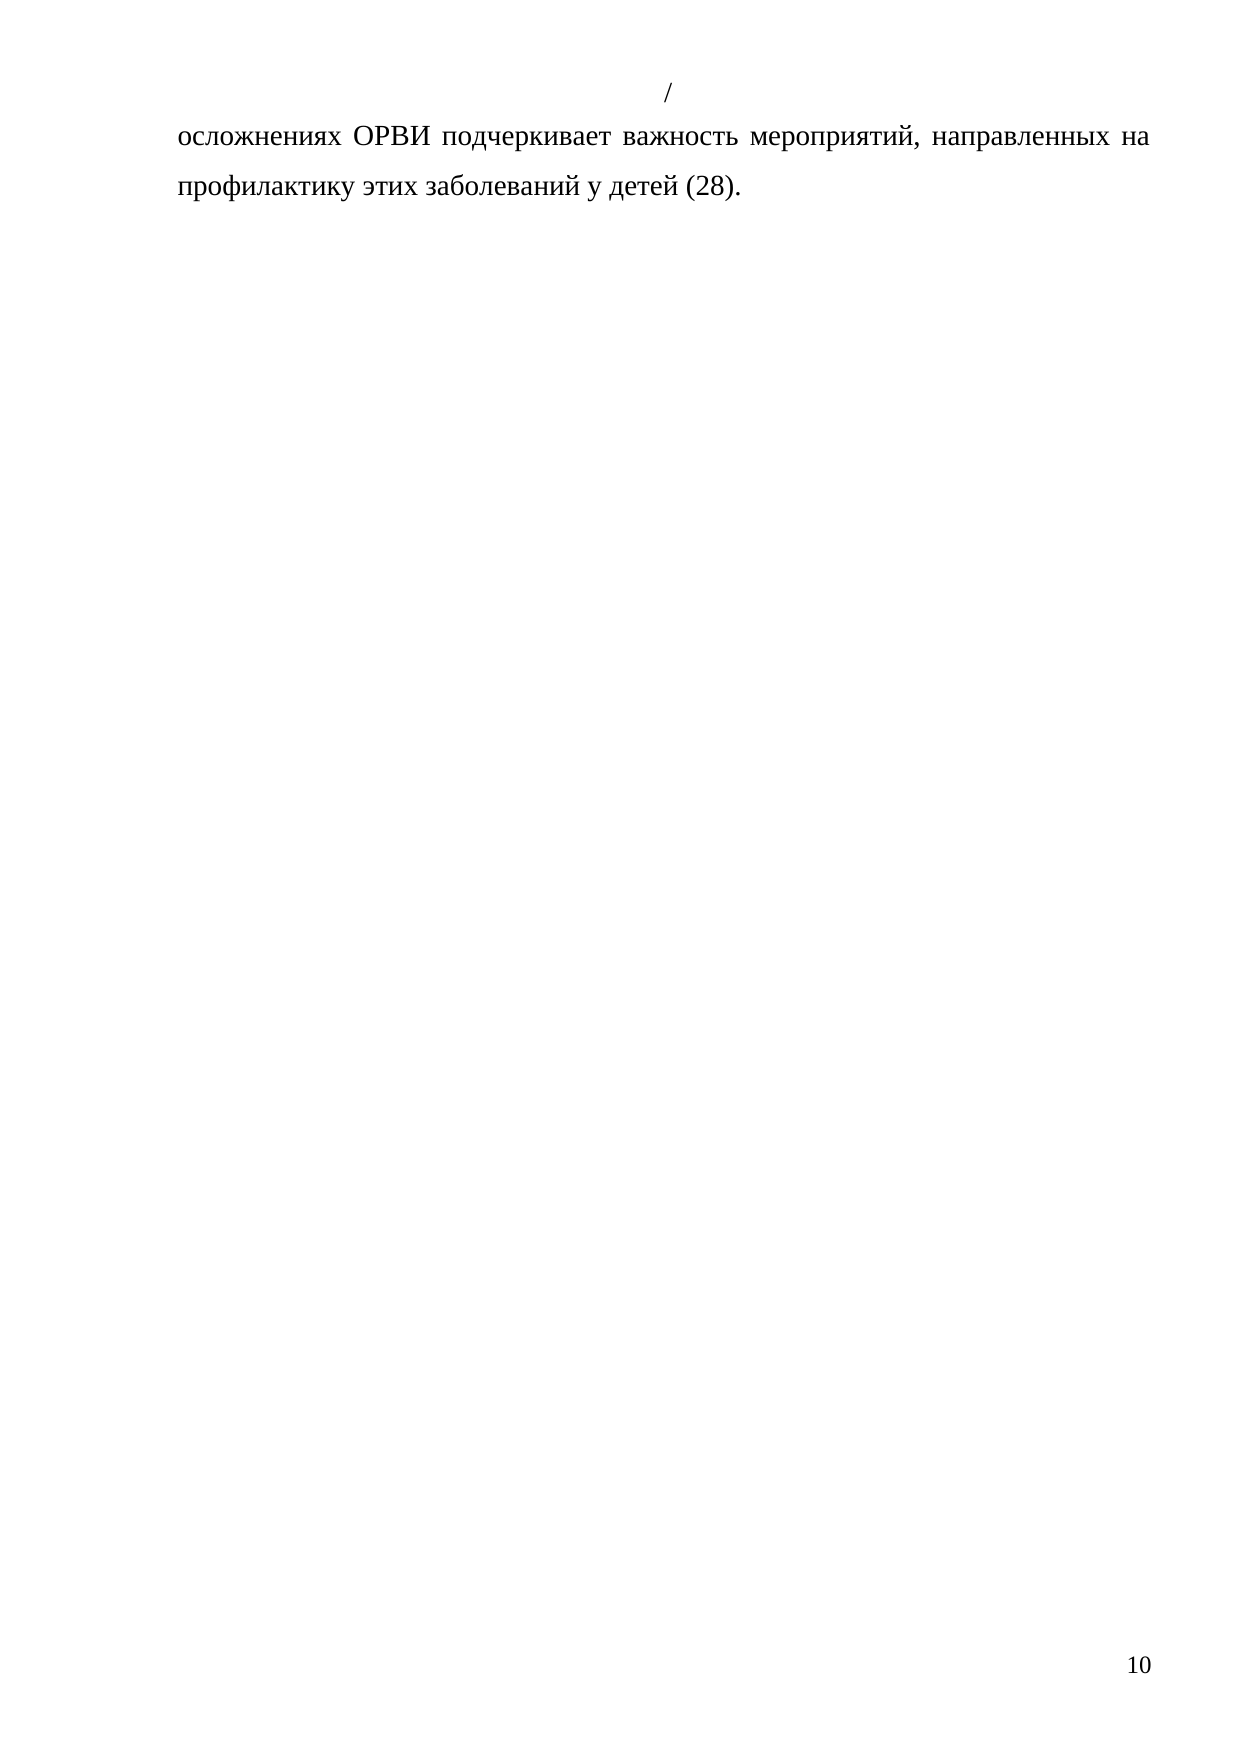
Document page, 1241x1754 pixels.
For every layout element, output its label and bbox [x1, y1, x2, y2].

text [177, 118, 1151, 202]
